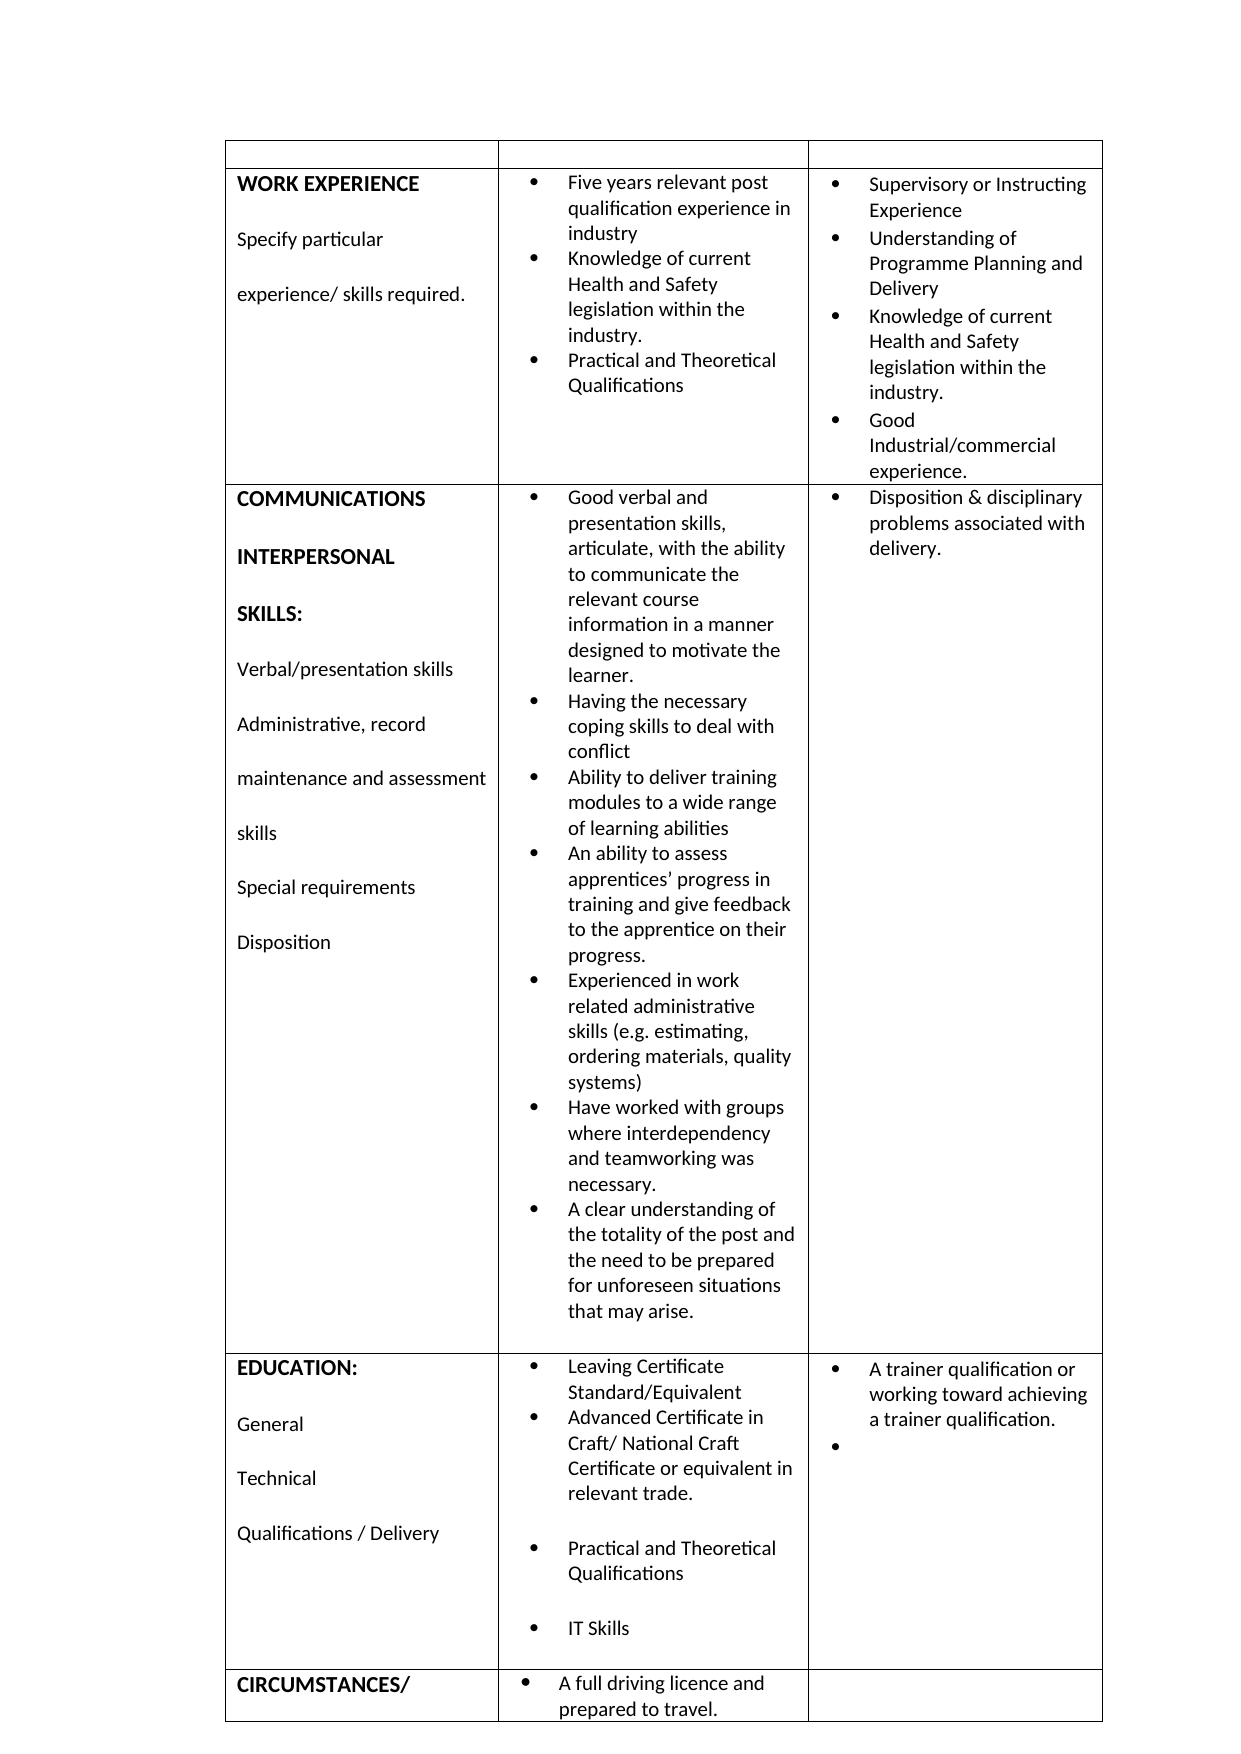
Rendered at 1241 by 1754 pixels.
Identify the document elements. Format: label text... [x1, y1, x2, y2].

table_cell [809, 1670, 1102, 1721]
table_cell Supervisory or Instructing Experience Understanding of Programme Planning and Delivery Knowledge of current Health and Safety legislation within the industry. Good Industrial/commercial experience. [809, 169, 1102, 483]
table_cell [499, 1670, 808, 1721]
table_cell A trainer qualification or working toward achieving a trainer qualification. [809, 1354, 1102, 1669]
table_cell Good verbal and presentation skills, articulate, with the ability to communicate the relevant course information in a manner designed to motivate the learner. Having the necessary coping skills to deal with conflict Ability to deliver training modules to a wide range of learning abilities An ability to assess apprentices’ progress in training and give feedback to the apprentice on their progress. Experienced in work related administrative skills (e.g. estimating, ordering materials, quality systems) Have worked with groups where interdependency and teamworking was necessary. A clear understanding of the totality of the post and the need to be prepared for unforeseen situations that may arise. [499, 485, 808, 1352]
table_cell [226, 141, 498, 168]
table_cell Five years relevant post qualification experience in industry Knowledge of current Health and Safety legislation within the industry. Practical and Theoretical Qualifications [499, 169, 808, 483]
table_cell WORK EXPERIENCE Specify particular experience/ skills required. [226, 169, 498, 483]
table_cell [809, 141, 1102, 168]
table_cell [226, 1670, 498, 1721]
table_cell EDUCATION: General Technical Qualifications / Delivery [226, 1354, 498, 1669]
table_cell Disposition & disciplinary problems associated with delivery. [809, 485, 1102, 1352]
table_cell COMMUNICATIONS INTERPERSONAL SKILLS: Verbal/presentation skills Administrative, record maintenance and assessment skills Special requirements Disposition [226, 485, 498, 1352]
table_cell Leaving Certificate Standard/Equivalent Advanced Certificate in Craft/ National Craft Certificate or equivalent in relevant trade. Practical and Theoretical Qualifications IT Skills [499, 1354, 808, 1669]
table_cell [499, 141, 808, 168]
